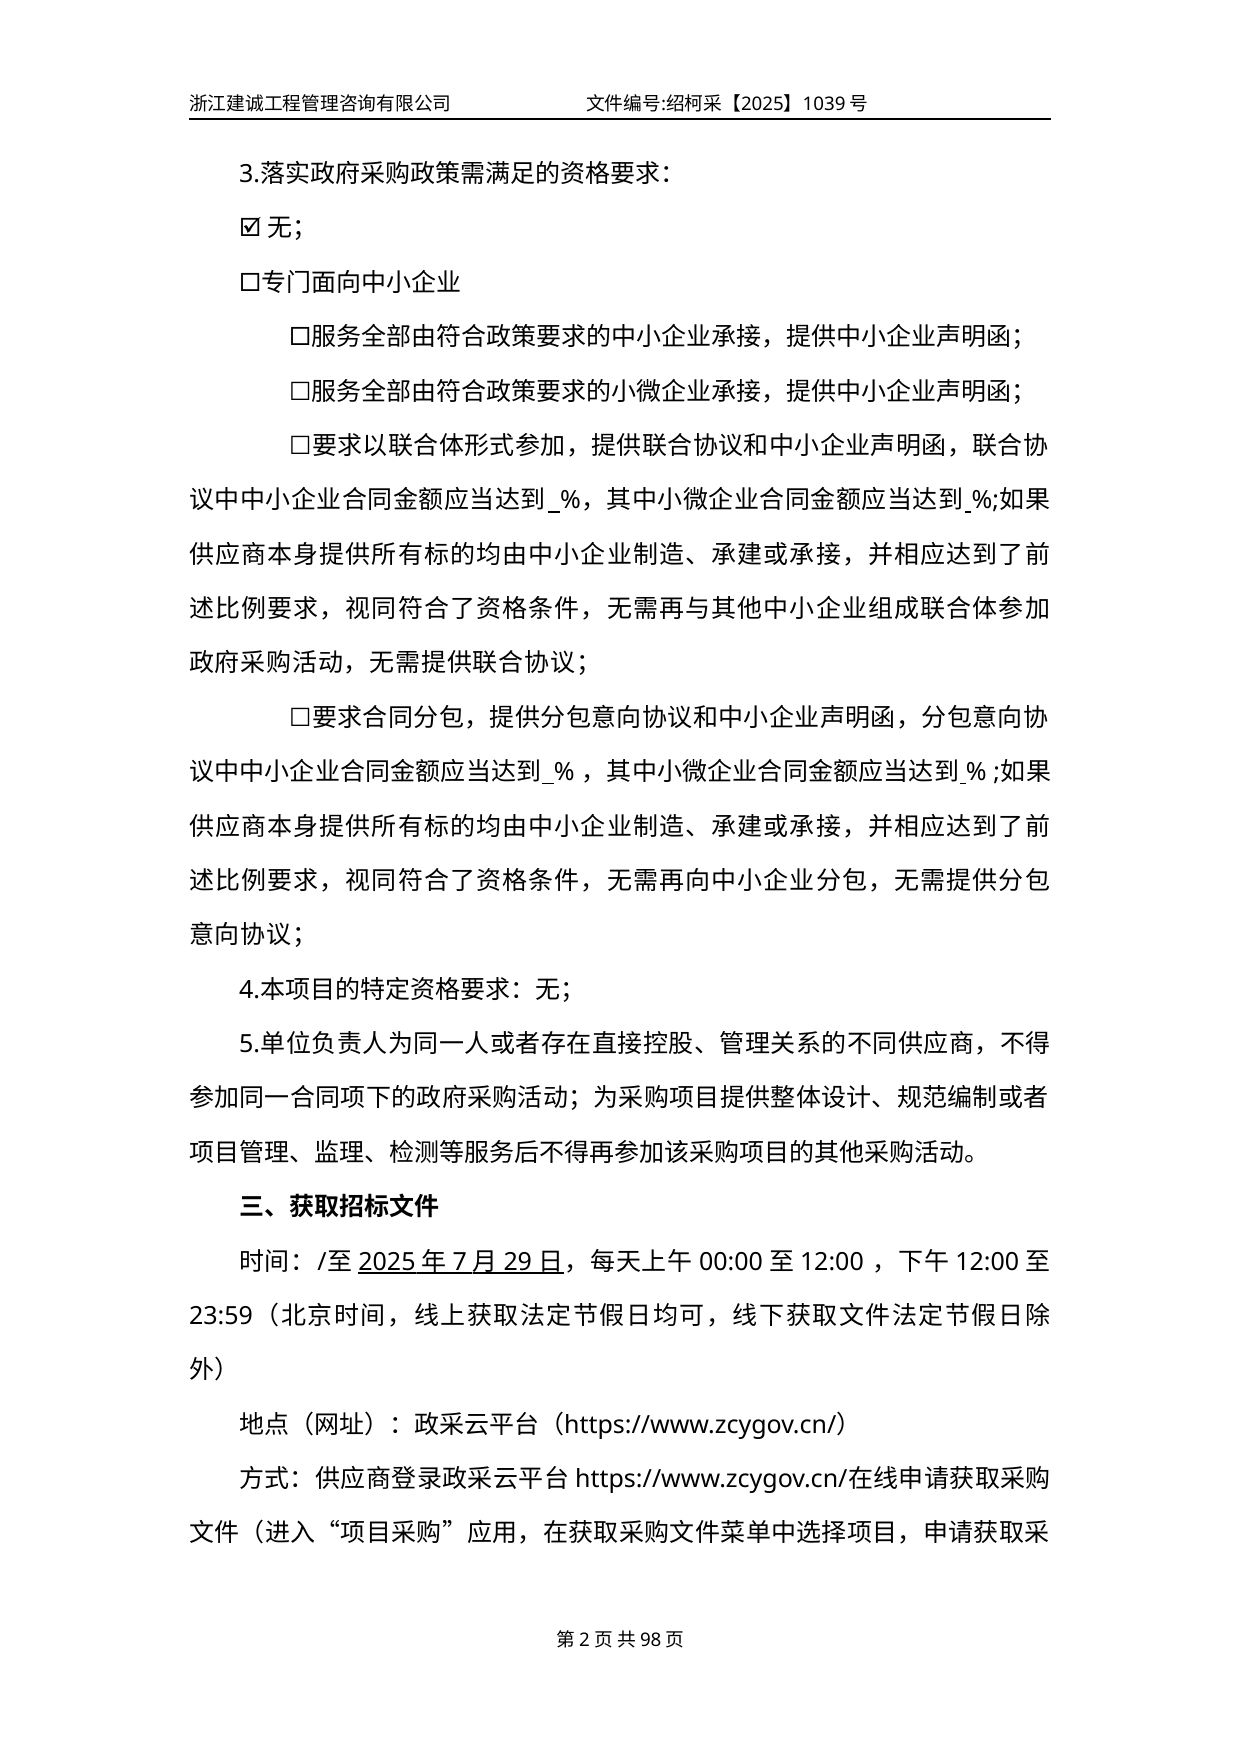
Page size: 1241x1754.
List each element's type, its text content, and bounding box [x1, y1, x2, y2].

text 专门面向中小企业 [189, 262, 1051, 298]
text 4.本项目的特定资格要求：无； [189, 969, 1051, 1005]
text 5.单位负责人为同一人或者存在直接控股、管理关系的不同供应商，不得参加同一合同项下的政府采购活动；为采购项目提供整体设计、规范编制或者项目管理、监理、检测等服务后不得再参加该采购项目的其他采购活动。 [189, 1023, 1051, 1168]
text ☐服务全部由符合政策要求的小微企业承接，提供中小企业声明函； [189, 371, 1051, 407]
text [189, 1458, 1051, 1549]
text ☐要求以联合体形式参加，提供联合协议和中小企业声明函，联合协议中中小企业合同金额应当达到 %，其中小微企业合同金额应当达到 %;如果供应商本身提供所有标的均由中小企业制造、承建或承接，并相应达到了前述比例要求，视同符合了资格条件，无需再与其他中小企业组成联合体参加政府采购活动，无需提供联合协议； [189, 425, 1051, 679]
text 地点（网址）：政采云平台（https://www.zcygov.cn/） [189, 1404, 1051, 1440]
text 3.落实政府采购政策需满足的资格要求： [189, 153, 1051, 190]
text 三、获取招标文件 [189, 1187, 1051, 1223]
text 时间：/至2025年7月29日，每天上午00:00至12:00 ，下午12:00至23:59（北京时间，线上获取法定节假日均可，线下获取文件法定节假日除外） [189, 1241, 1051, 1386]
text 无； [189, 208, 1051, 244]
text ☐要求合同分包，提供分包意向协议和中小企业声明函，分包意向协议中中小企业合同金额应当达到 % ，其中小微企业合同金额应当达到 % ;如果供应商本身提供所有标的均由中小企业制造、承建或承接，并相应达到了前述比例要求，视同符合了资格条件，无需再向中小企业分包，无需提供分包意向协议； [189, 697, 1051, 951]
text 服务全部由符合政策要求的中小企业承接，提供中小企业声明函； [189, 317, 1051, 353]
